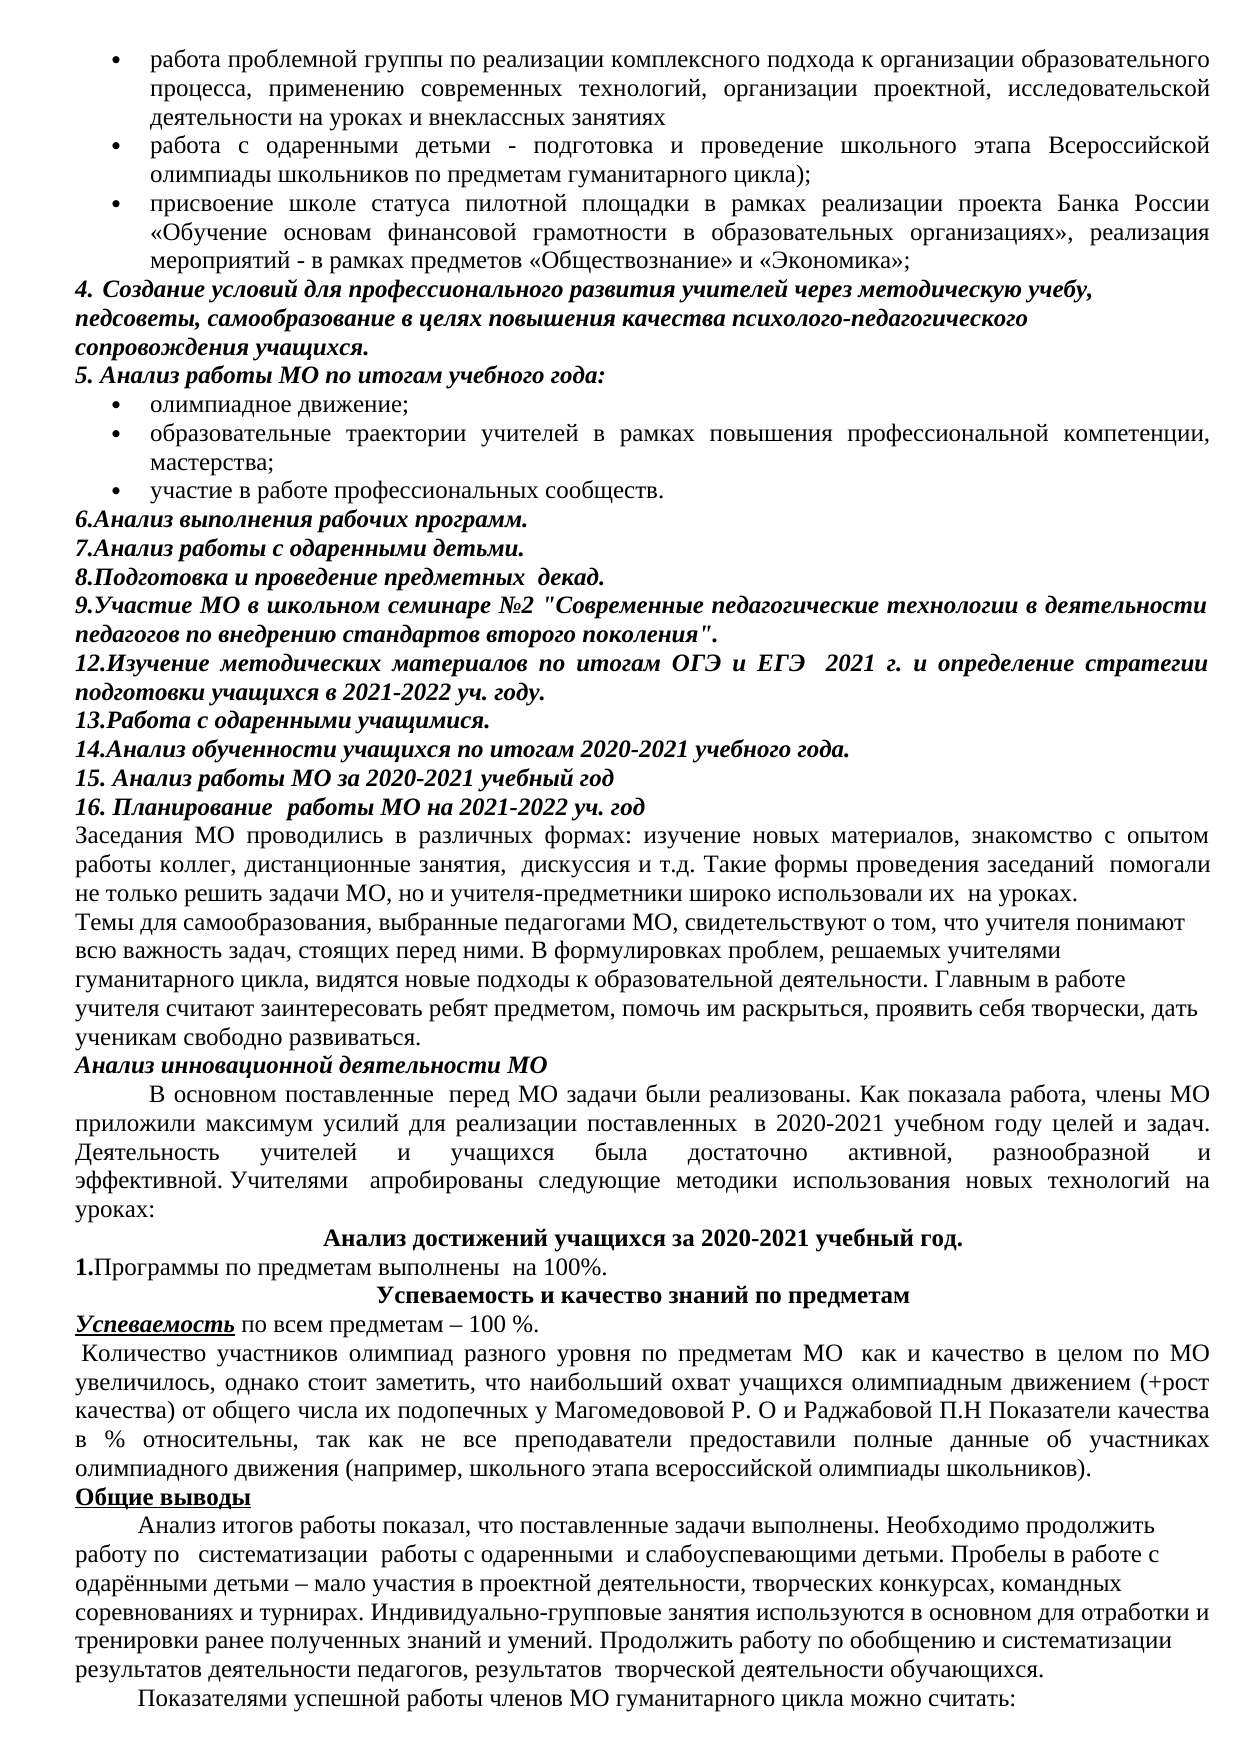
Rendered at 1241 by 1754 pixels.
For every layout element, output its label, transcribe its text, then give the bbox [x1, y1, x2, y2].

text Общие выводы [75, 1482, 1211, 1511]
text 9.Участие МО в школьном семинаре №2 "Современные педагогические технологии в деятельности педагогов по внедрению стандартов второго поколения". [75, 591, 1211, 648]
text Анализ итогов работы показал, что поставленные задачи выполнены. Необходимо продолжить работу по систематизации работы с одаренными и слабоуспевающими детьми. Пробелы в работе с одарёнными детьми – мало участия в проектной деятельности, творческих конкурсах, командных соревнованиях и турнирах. Индивидуально-групповые занятия используются в основном для отработки и тренировки ранее полученных знаний и умений. Продолжить работу по обобщению и систематизации результатов деятельности педагогов, результатов творческой деятельности обучающихся. [75, 1511, 1211, 1683]
text 7.Анализ работы с одаренными детьми. [75, 533, 1211, 562]
text Показателями успешной работы членов МО гуманитарного цикла можно считать: [75, 1683, 1211, 1712]
text 12.Изучение методических материалов по итогам ОГЭ и ЕГЭ 2021 г. и определение стратегии подготовки учащихся в 2021-2022 уч. году. [75, 648, 1211, 706]
text 1.Программы по предметам выполнены на 100%. [75, 1252, 1211, 1281]
text Заседания МО проводились в различных формах: изучение новых материалов, знакомство с опытом работы коллег, дистанционные занятия, дискуссия и т.д. Такие формы проведения заседаний помогали не только решить задачи МО, но и учителя-предметники широко использовали их на уроках. [75, 821, 1211, 907]
list образовательные траектории учителей в рамках повышения профессиональной компетенции, мастерства; [112, 418, 1211, 476]
text 8.Подготовка и проведение предметных декад. [75, 562, 1211, 591]
text 16. Планирование работы МО на 2021-2022 уч. год [75, 792, 1211, 821]
list присвоение школе статуса пилотной площадки в рамках реализации проекта Банка России «Обучение основам финансовой грамотности в образовательных организациях», реализация мероприятий - в рамках предметов «Обществознание» и «Экономика»; [112, 188, 1211, 274]
text 6.Анализ выполнения рабочих программ. [75, 504, 1211, 533]
list участие в работе профессиональных сообществ. [112, 476, 1211, 504]
text 14.Анализ обученности учащихся по итогам 2020-2021 учебного года. [75, 734, 1211, 763]
text Анализ достижений учащихся за 2020-2021 учебный год. [75, 1223, 1211, 1252]
list работа проблемной группы по реализации комплексного подхода к организации образовательного процесса, применению современных технологий, организации проектной, исследовательской деятельности на уроках и внеклассных занятиях [112, 44, 1211, 131]
text В основном поставленные перед МО задачи были реализованы. Как показала работа, члены МО приложили максимум усилий для реализации поставленных в 2020-2021 учебном году целей и задач. Деятельность учителей и учащихся была достаточно активной, разнообразной и эффективной. Учителями апробированы следующие методики использования новых технологий на уроках: [75, 1079, 1211, 1223]
text 4. Создание условий для профессионального развития учителей через методическую учебу, педсоветы, самообразование в целях повышения качества психолого-педагогического сопровождения учащихся. [75, 274, 1211, 361]
text 5. Анализ работы МО по итогам учебного года: [75, 361, 1211, 389]
text 15. Анализ работы МО за 2020-2021 учебный год [75, 763, 1211, 792]
text Анализ инновационной деятельности МО [75, 1051, 1211, 1079]
text Успеваемость по всем предметам – 100 %. [75, 1309, 1211, 1338]
text Темы для самообразования, выбранные педагогами МО, свидетельствуют о том, что учителя понимают всю важность задач, стоящих перед ними. В формулировках проблем, решаемых учителями гуманитарного цикла, видятся новые подходы к образовательной деятельности. Главным в работе учителя считают заинтересовать ребят предметом, помочь им раскрыться, проявить себя творчески, дать ученикам свободно развиваться. [75, 907, 1211, 1051]
text Успеваемость и качество знаний по предметам [75, 1281, 1211, 1309]
text 13.Работа с одаренными учащимися. [75, 706, 1211, 734]
list работа с одаренными детьми - подготовка и проведение школьного этапа Всероссийской олимпиады школьников по предметам гуманитарного цикла); [112, 131, 1211, 188]
list олимпиадное движение; [112, 389, 1211, 418]
text Количество участников олимпиад разного уровня по предметам МО как и качество в целом по МО увеличилось, однако стоит заметить, что наибольший охват учащихся олимпиадным движением (+рост качества) от общего числа их подопечных у Магомедововой Р. О и Раджабовой П.Н Показатели качества в % относительны, так как не все преподаватели предоставили полные данные об участниках олимпиадного движения (например, школьного этапа всероссийской олимпиады школьников). [75, 1338, 1211, 1482]
